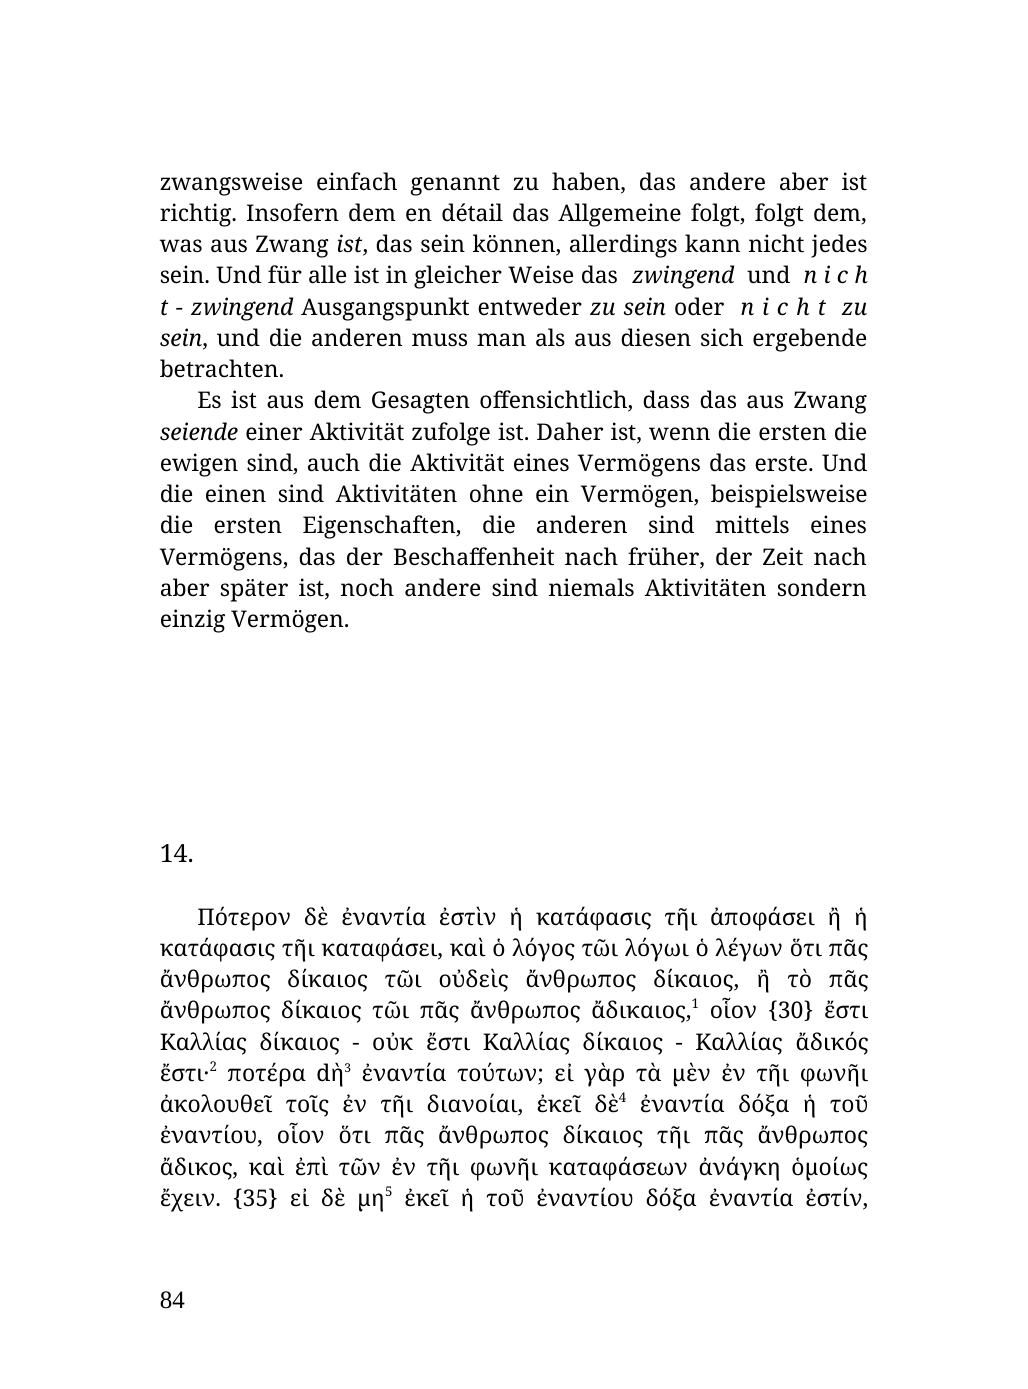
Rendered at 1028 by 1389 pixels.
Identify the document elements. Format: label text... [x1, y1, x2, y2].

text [159, 165, 868, 384]
text 14. [159, 835, 868, 869]
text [159, 901, 868, 1213]
text Es ist aus dem Gesagten offensichtlich, dass das aus Zwang seiende einer Aktivität zufolge ist. Daher ist, wenn die ersten die ewigen sind, auch die Aktivität eines Vermögens das erste. Und die einen sind Aktivitäten ohne ein Vermögen, beispielsweise die ersten Eigenschaften, die anderen sind mittels eines Vermögens, das der Beschaffenheit nach früher, der Zeit nach aber später ist, noch andere sind niemals Aktivitäten sondern einzig Vermögen. [159, 384, 868, 634]
